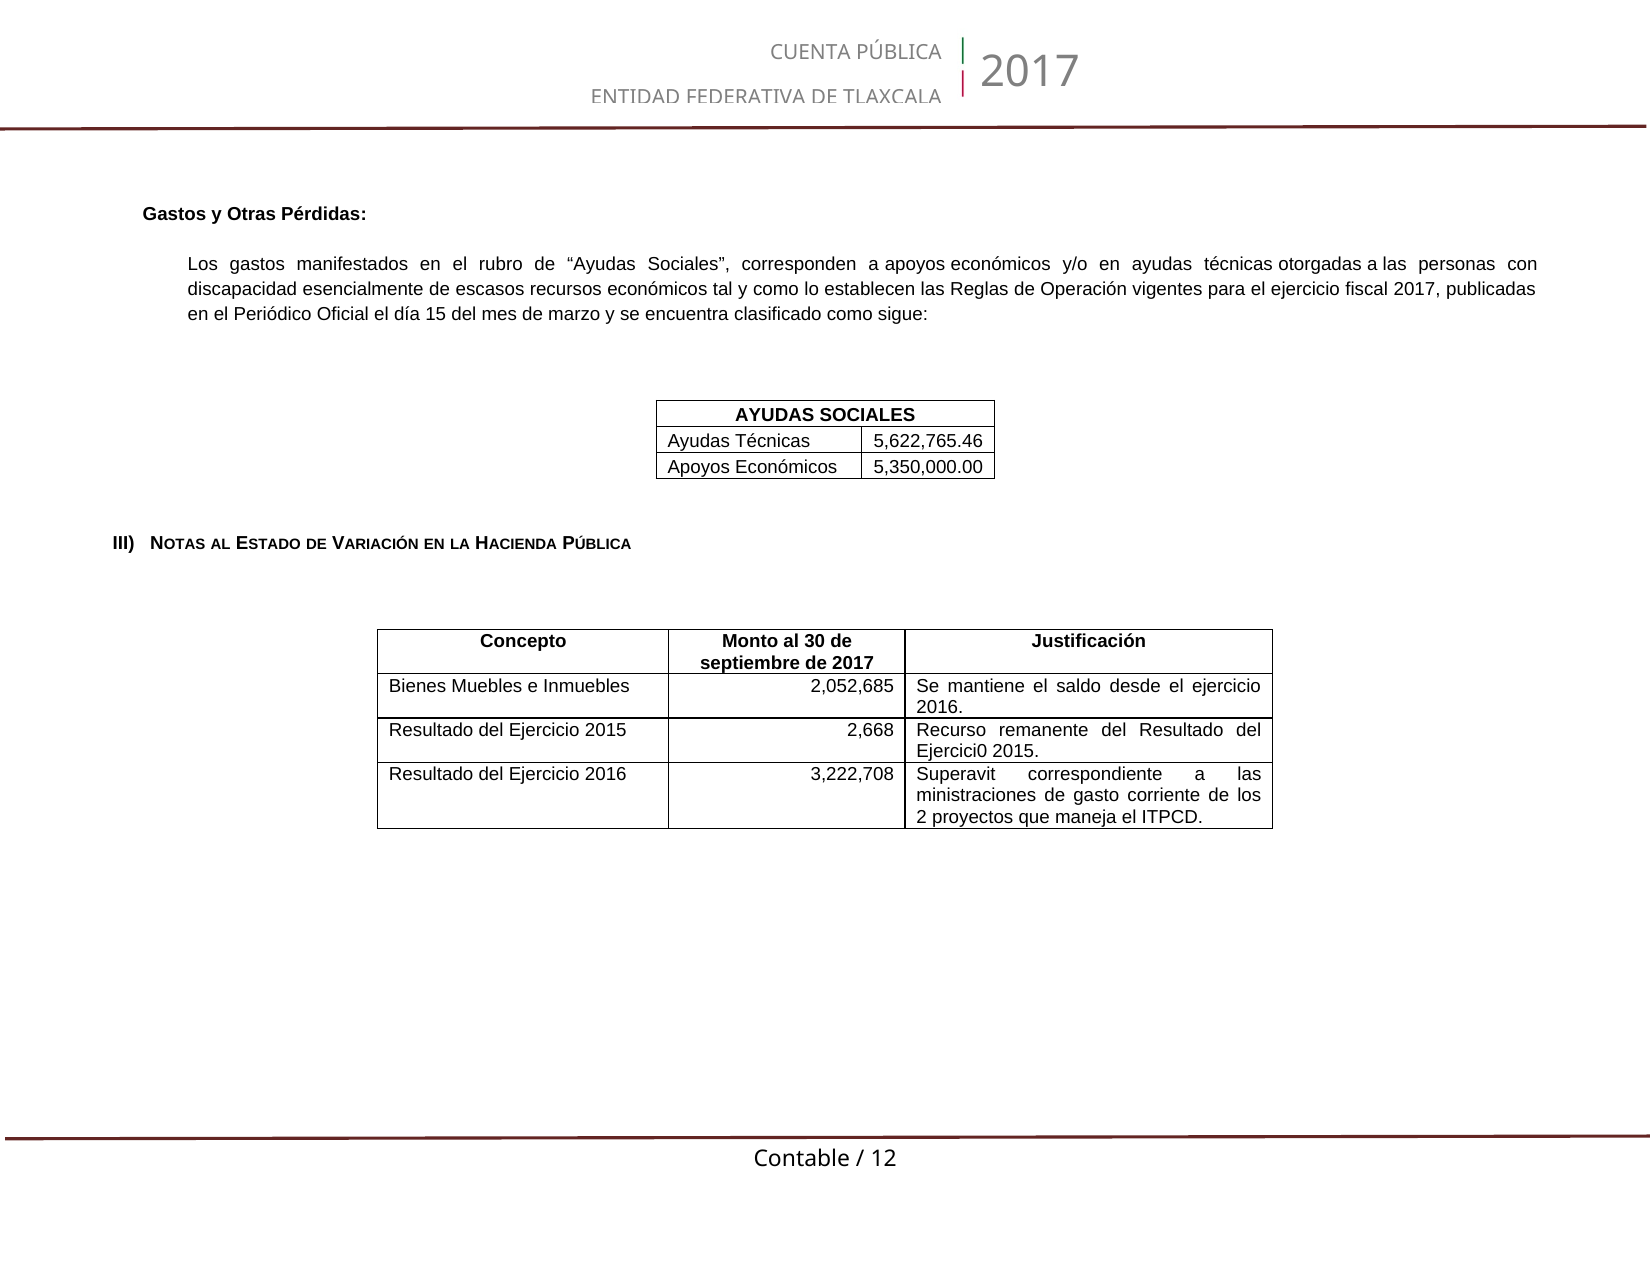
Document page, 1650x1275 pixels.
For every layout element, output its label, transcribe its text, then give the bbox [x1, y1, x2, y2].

table_cell Resultado del Ejercicio 2016 [378, 763, 668, 827]
table_cell 2,668 [669, 719, 904, 762]
table_cell 2,052,685 [669, 674, 904, 717]
picture [956, 28, 974, 100]
table_cell Recurso remanente del Resultado del Ejercici0 2015. [906, 719, 1272, 762]
text Gastos y Otras Pérdidas: [142, 200, 1537, 225]
table_header Monto al 30 de septiembre de 2017 [669, 630, 904, 673]
text III) Notas al Estado de Variación en la Hacienda Pública [112, 529, 1537, 554]
table_header Justificación [906, 630, 1272, 673]
text Los gastos manifestados en el rubro de “Ayudas Sociales”, corresponden a apoyos económicos y/o en ayudas técnicas otorgadas a las personas con discapacidad esencialmente de escasos recursos económicos tal y como lo establecen las Reglas de Operación vigentes para el ejercicio fiscal 2017, publicadas en el Periódico Oficial el día 15 del mes de marzo y se encuentra clasificado como sigue: [142, 250, 1537, 325]
table_header AYUDAS SOCIALES [657, 401, 994, 426]
table_cell Superavit correspondiente a las ministraciones de gasto corriente de los 2 proyectos que maneja el ITPCD. [906, 763, 1272, 827]
table_cell Resultado del Ejercicio 2015 [378, 719, 668, 762]
table_cell Ayudas Técnicas [657, 427, 861, 452]
table_header Concepto [378, 630, 668, 673]
table_cell 5,350,000.00 [862, 453, 994, 478]
table_cell 3,222,708 [669, 763, 904, 827]
table_cell 5,622,765.46 [862, 427, 994, 452]
table_cell Bienes Muebles e Inmuebles [378, 674, 668, 717]
table_cell Se mantiene el saldo desde el ejercicio 2016. [906, 674, 1272, 717]
table_cell Apoyos Económicos [657, 453, 861, 478]
